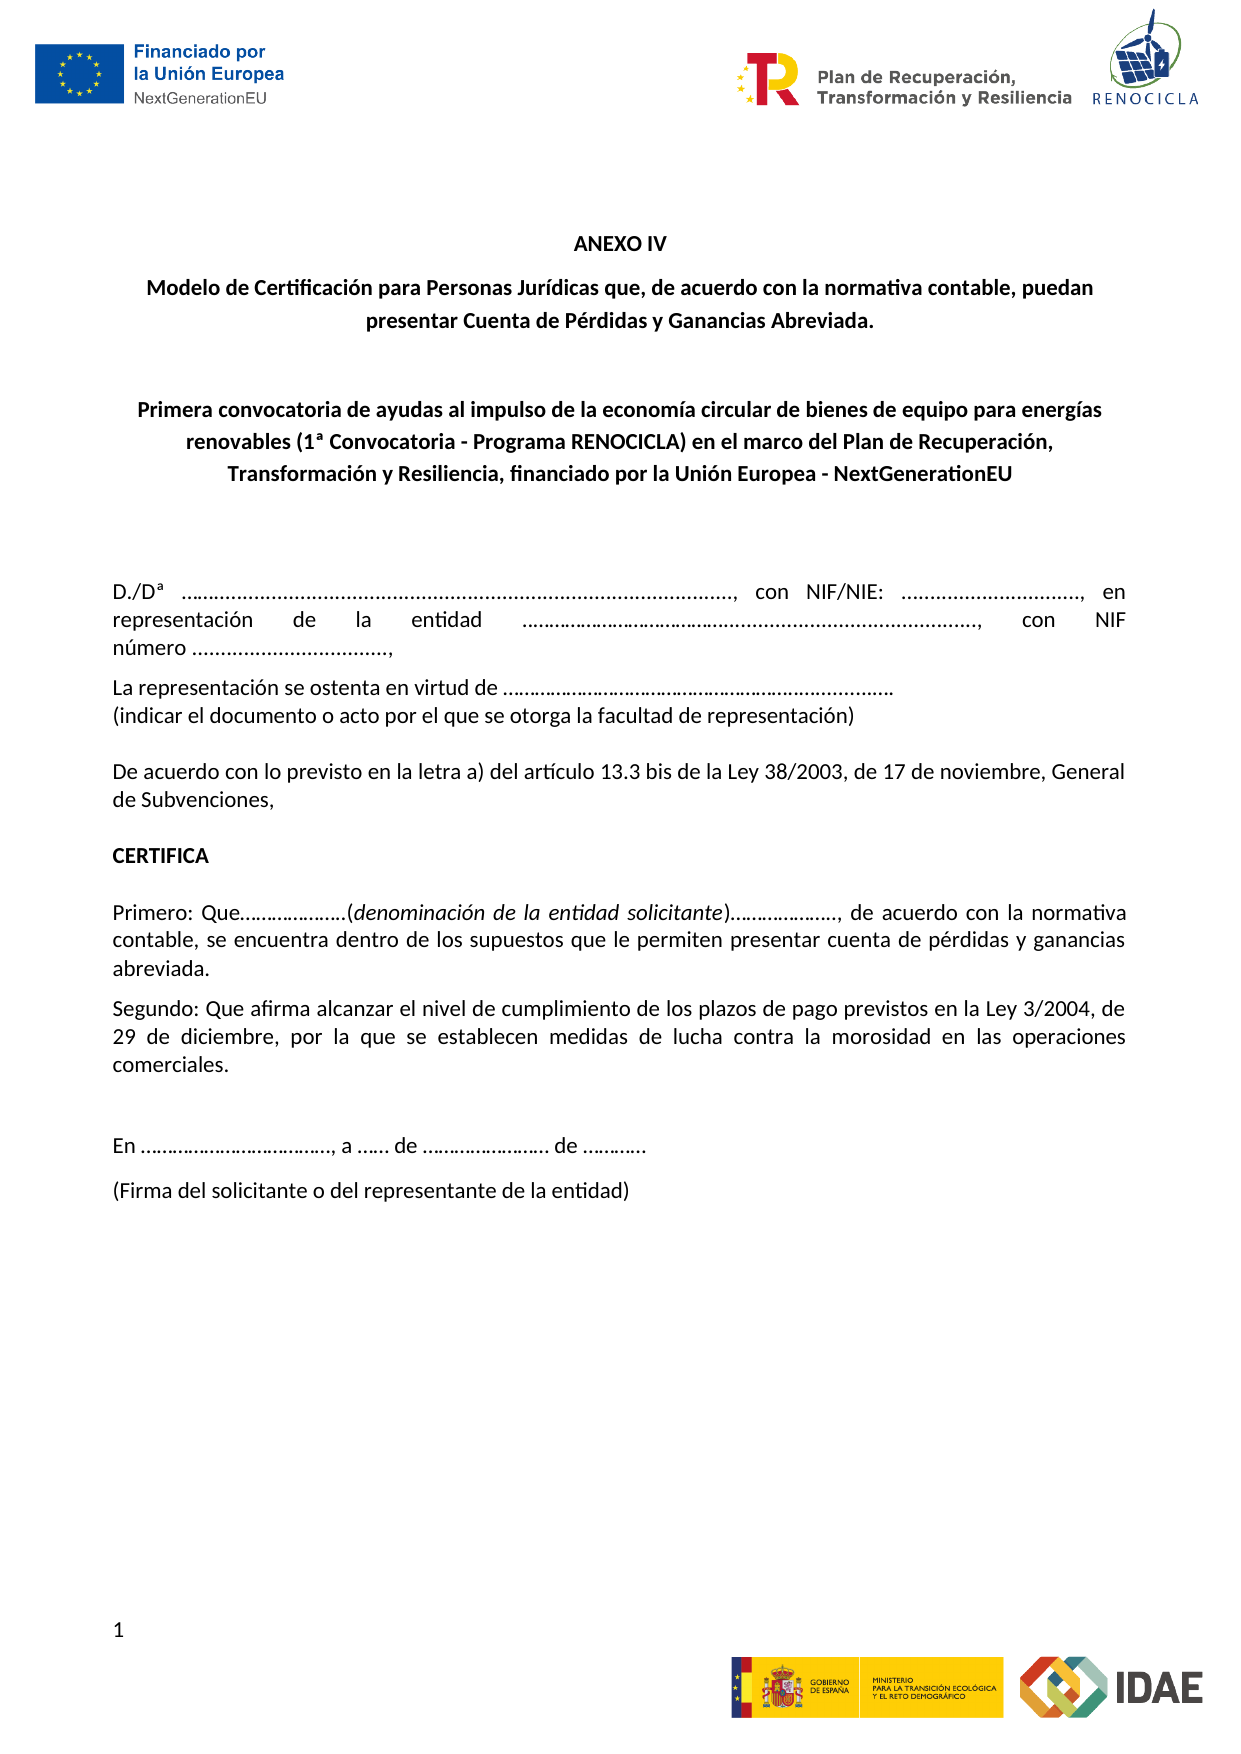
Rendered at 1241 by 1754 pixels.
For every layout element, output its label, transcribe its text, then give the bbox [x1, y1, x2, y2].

text D./Dª …….........................................................................................., con NIF/NIE: ..............................., en representación de la entidad ..………………………………............................................, con NIF número .................................., [112, 577, 1128, 661]
text CERTIFICA [112, 842, 1128, 869]
text La representación se ostenta en virtud de ………………………………………………..…..........…. [112, 673, 1128, 701]
picture [731, 1657, 1004, 1718]
picture [1091, 8, 1199, 109]
text (indicar el documento o acto por el que se otorga la facultad de representación) [112, 701, 1128, 729]
picture [35, 44, 284, 104]
text En ………………………………, a …… de …………………… de ………… [112, 1131, 1128, 1159]
text De acuerdo con lo previsto en la letra a) del artículo 13.3 bis de la Ley 38/2003, de 17 de noviembre, General de Subvenciones, [112, 757, 1128, 813]
picture [1020, 1656, 1203, 1718]
text (Firma del solicitante o del representante de la entidad) [112, 1176, 1128, 1204]
text Modelo de Certificación para Personas Jurídicas que, de acuerdo con la normativa contable, puedan presentar Cuenta de Pérdidas y Ganancias Abreviada. [112, 273, 1128, 334]
text Primero: Que………………..(denominación de la entidad solicitante)……………….., de acuerdo con la normativa contable, se encuentra dentro de los supuestos que le permiten presentar cuenta de pérdidas y ganancias abreviada. [112, 898, 1128, 982]
text Segundo: Que afirma alcanzar el nivel de cumplimiento de los plazos de pago previstos en la Ley 3/2004, de 29 de diciembre, por la que se establecen medidas de lucha contra la morosidad en las operaciones comerciales. [112, 994, 1128, 1078]
picture [733, 47, 1078, 108]
text Primera convocatoria de ayudas al impulso de la economía circular de bienes de equipo para energías renovables (1ª Convocatoria - Programa RENOCICLA) en el marco del Plan de Recuperación, Transformación y Resiliencia, financiado por la Unión Europea - NextGenerationEU [112, 395, 1128, 487]
text ANEXO IV [112, 229, 1128, 257]
